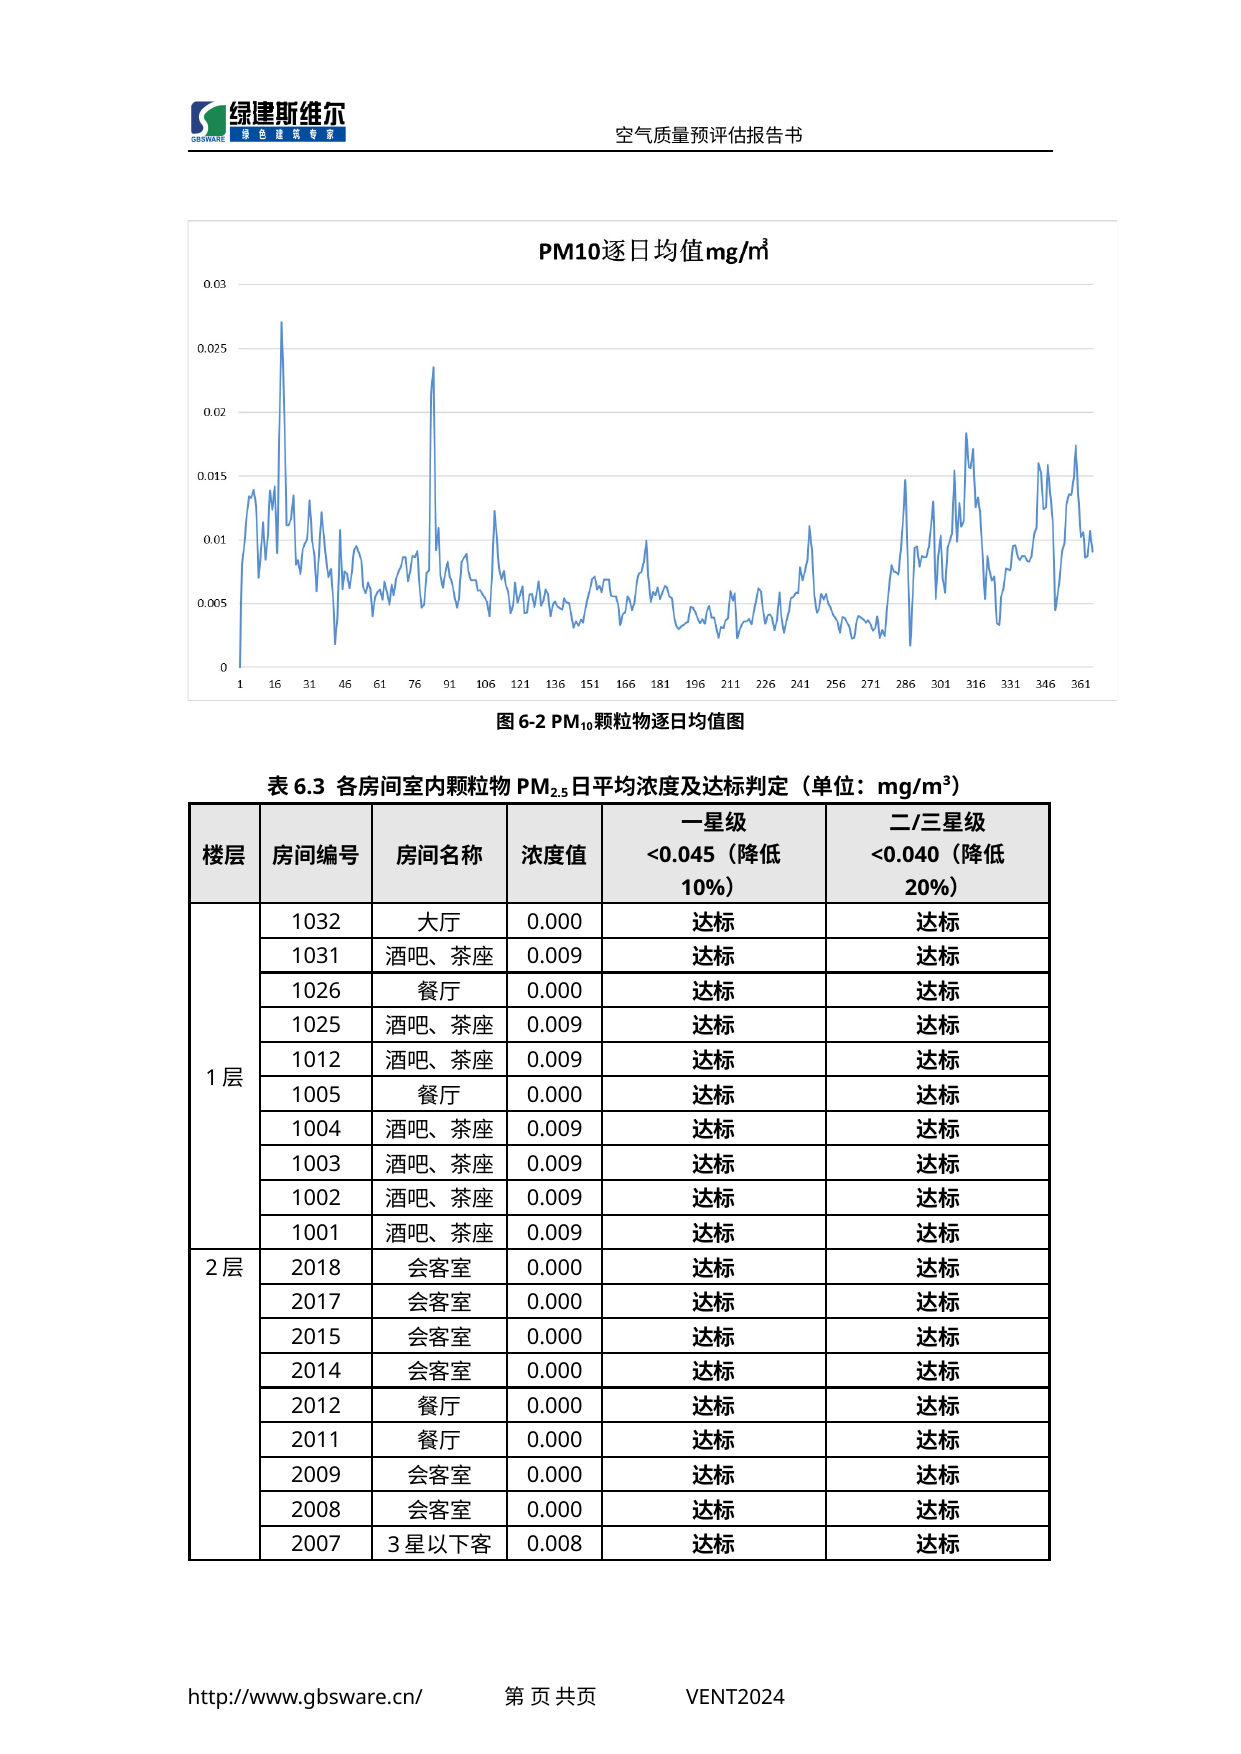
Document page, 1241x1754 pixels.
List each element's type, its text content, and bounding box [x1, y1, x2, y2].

table_cell 酒吧、茶座 [373, 1043, 506, 1075]
table_cell 达标 [603, 1181, 825, 1213]
text 表6.3 各房间室内颗粒物PM2.5日平均浓度及达标判定（单位：mg/m³） [187, 769, 1053, 802]
table_cell 1层 [191, 904, 259, 1248]
table_cell 会客室 [373, 1492, 506, 1525]
table_cell 达标 [827, 1043, 1048, 1075]
table_cell 0.000 [508, 1492, 601, 1525]
table_cell 达标 [603, 1285, 825, 1317]
table_cell 1012 [261, 1043, 371, 1075]
table_cell 达标 [827, 1354, 1048, 1386]
table_cell 达标 [827, 1285, 1048, 1317]
table_cell 达标 [603, 1043, 825, 1075]
table_header 一星级 <0.045（降低10%） [603, 805, 825, 902]
table_cell 2009 [261, 1458, 371, 1490]
table_cell 大厅 [373, 904, 506, 937]
table_cell 餐厅 [373, 1389, 506, 1421]
table_cell 0.000 [508, 974, 601, 1006]
table_cell 0.009 [508, 1008, 601, 1041]
table_cell 0.008 [508, 1527, 601, 1559]
table_cell 达标 [603, 904, 825, 937]
table_cell 0.009 [508, 1146, 601, 1179]
table_cell 会客室 [373, 1250, 506, 1283]
table_cell 0.000 [508, 1458, 601, 1490]
table_cell 达标 [603, 1216, 825, 1248]
table_cell 1002 [261, 1181, 371, 1213]
table_cell 达标 [827, 1423, 1048, 1456]
table_cell 0.009 [508, 1043, 601, 1075]
picture [187, 220, 1118, 701]
table_cell 2014 [261, 1354, 371, 1386]
table_cell 0.009 [508, 1181, 601, 1213]
table_cell 2008 [261, 1492, 371, 1525]
table_cell 达标 [827, 974, 1048, 1006]
table_cell 酒吧、茶座 [373, 1008, 506, 1041]
table_cell 酒吧、茶座 [373, 939, 506, 971]
table_cell 0.009 [508, 1112, 601, 1144]
table_cell 会客室 [373, 1285, 506, 1317]
table_cell 2007 [261, 1527, 371, 1559]
table_header 楼层 [191, 805, 259, 902]
table_cell 餐厅 [373, 1077, 506, 1110]
table_cell 酒吧、茶座 [373, 1146, 506, 1179]
table_cell 0.009 [508, 1216, 601, 1248]
table_cell 3星以下客房 [373, 1527, 506, 1559]
table_cell 达标 [603, 974, 825, 1006]
table_cell 1025 [261, 1008, 371, 1041]
table_cell 酒吧、茶座 [373, 1112, 506, 1144]
table_cell 0.000 [508, 1354, 601, 1386]
table_cell 酒吧、茶座 [373, 1181, 506, 1213]
table_cell 达标 [603, 1389, 825, 1421]
table_cell 会客室 [373, 1354, 506, 1386]
table_cell 2018 [261, 1250, 371, 1283]
table_cell 达标 [827, 939, 1048, 971]
table_cell 达标 [603, 1146, 825, 1179]
table_cell 达标 [827, 1389, 1048, 1421]
table_cell 达标 [827, 1008, 1048, 1041]
table_cell 达标 [827, 1112, 1048, 1144]
table_cell 达标 [603, 1250, 825, 1283]
table_cell 达标 [827, 1250, 1048, 1283]
table_cell 0.000 [508, 1285, 601, 1317]
table_cell 会客室 [373, 1458, 506, 1490]
table_cell 餐厅 [373, 974, 506, 1006]
table_cell 达标 [827, 1077, 1048, 1110]
table_cell 0.000 [508, 1250, 601, 1283]
table_header 房间编号 [261, 805, 371, 902]
table_cell 达标 [603, 1354, 825, 1386]
table_cell 达标 [603, 1458, 825, 1490]
table_cell 2015 [261, 1319, 371, 1352]
text 图6-2 PM10颗粒物逐日均值图 [187, 704, 1053, 737]
table_cell 2012 [261, 1389, 371, 1421]
table_cell 达标 [827, 1216, 1048, 1248]
table_cell 达标 [827, 1527, 1048, 1559]
table_cell 餐厅 [373, 1423, 506, 1456]
table_cell 0.000 [508, 1423, 601, 1456]
table_cell 酒吧、茶座 [373, 1216, 506, 1248]
table_cell 1004 [261, 1112, 371, 1144]
table_header 二/三星级 <0.040（降低20%） [827, 805, 1048, 902]
table_cell 达标 [827, 1458, 1048, 1490]
table_cell 1005 [261, 1077, 371, 1110]
table_cell 会客室 [373, 1319, 506, 1352]
table_cell 达标 [603, 1492, 825, 1525]
table_cell 达标 [603, 1112, 825, 1144]
table_cell 0.009 [508, 939, 601, 971]
table_cell 2层 [191, 1250, 259, 1559]
table_cell 达标 [827, 1181, 1048, 1213]
table_cell 0.000 [508, 1077, 601, 1110]
table_cell 达标 [827, 1319, 1048, 1352]
table_cell 1031 [261, 939, 371, 971]
table_cell 达标 [603, 1527, 825, 1559]
table_cell 1032 [261, 904, 371, 937]
table_cell 1001 [261, 1216, 371, 1248]
table_cell 达标 [827, 904, 1048, 937]
table_cell 2011 [261, 1423, 371, 1456]
table_cell 达标 [603, 939, 825, 971]
table_cell 达标 [827, 1492, 1048, 1525]
table_header 房间名称 [373, 805, 506, 902]
table_cell 达标 [603, 1077, 825, 1110]
table_header 浓度值 [508, 805, 601, 902]
table_cell 0.000 [508, 1389, 601, 1421]
table_cell 达标 [827, 1146, 1048, 1179]
table_cell 0.000 [508, 904, 601, 937]
table_cell 1026 [261, 974, 371, 1006]
table_cell 达标 [603, 1423, 825, 1456]
table_cell 1003 [261, 1146, 371, 1179]
table_cell 达标 [603, 1319, 825, 1352]
table_cell 达标 [603, 1008, 825, 1041]
table_cell 2017 [261, 1285, 371, 1317]
table_cell 0.000 [508, 1319, 601, 1352]
picture [187, 101, 347, 143]
